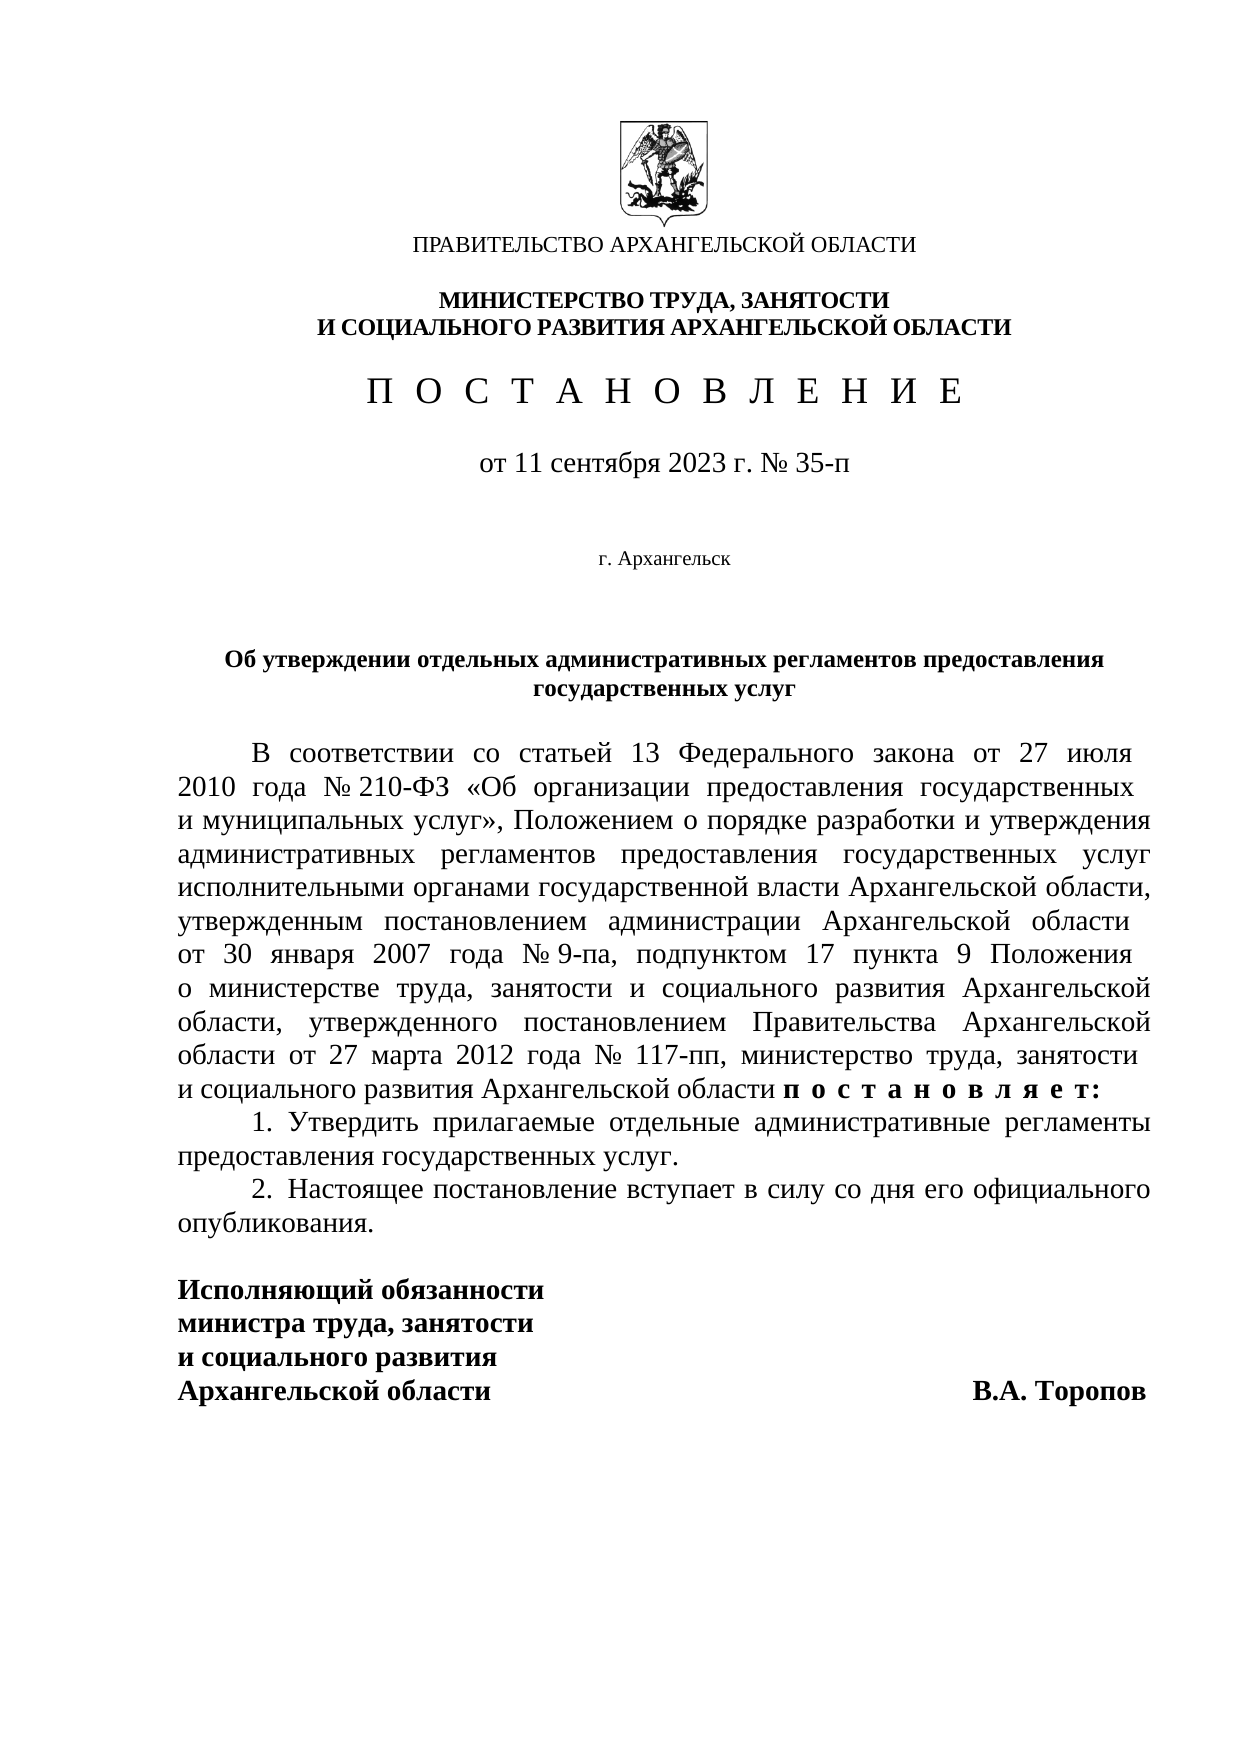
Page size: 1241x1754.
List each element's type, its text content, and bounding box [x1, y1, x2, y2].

table_header ПРАВИТЕЛЬСТВО АРХАНГЕЛЬСКОЙ ОБЛАСТИ МИНИСТЕРСТВО ТРУДА, ЗАНЯТОСТИ И СОЦИАЛЬНОГО РАЗВИТИЯ АРХАНГЕЛЬСКОЙ ОБЛАСТИ П О С Т А Н О В Л Е Н И Е от 11 сентября 2023 г. № 35-п [166, 231, 1163, 546]
text министра труда, занятости [177, 1306, 1152, 1339]
text Исполняющий обязанности [177, 1272, 1152, 1306]
text 1. Утвердить прилагаемые отдельные административные регламенты предоставления государственных услуг. [177, 1104, 1152, 1171]
title г. Архангельск [177, 546, 1152, 570]
text Архангельской области В.А. Торопов [177, 1373, 1152, 1406]
title Об утверждении отдельных административных регламентов предоставления государственных услуг [177, 644, 1152, 702]
text и социального развития [177, 1339, 1152, 1373]
text 2. Настоящее постановление вступает в силу со дня его официального опубликования. [177, 1171, 1152, 1238]
title В соответствии со статьей 13 Федерального закона от 27 июля 2010 года № 210-ФЗ «Об организации предоставления государственных и муниципальных услуг», Положением о порядке разработки и утверждения административных регламентов предоставления государственных услуг исполнительными органами государственной власти Архангельской области, утвержденным постановлением администрации Архангельской области от 30 января 2007 года № 9-па, подпунктом 17 пункта 9 Положения о министерстве труда, занятости и социального развития Архангельской области, утвержденного постановлением Правительства Архангельской области от 27 марта 2012 года № 117-пп, министерство труда, занятости и социального развития Архангельской области п о с т а н о в л я е т: [177, 735, 1152, 1104]
picture [617, 118, 712, 231]
